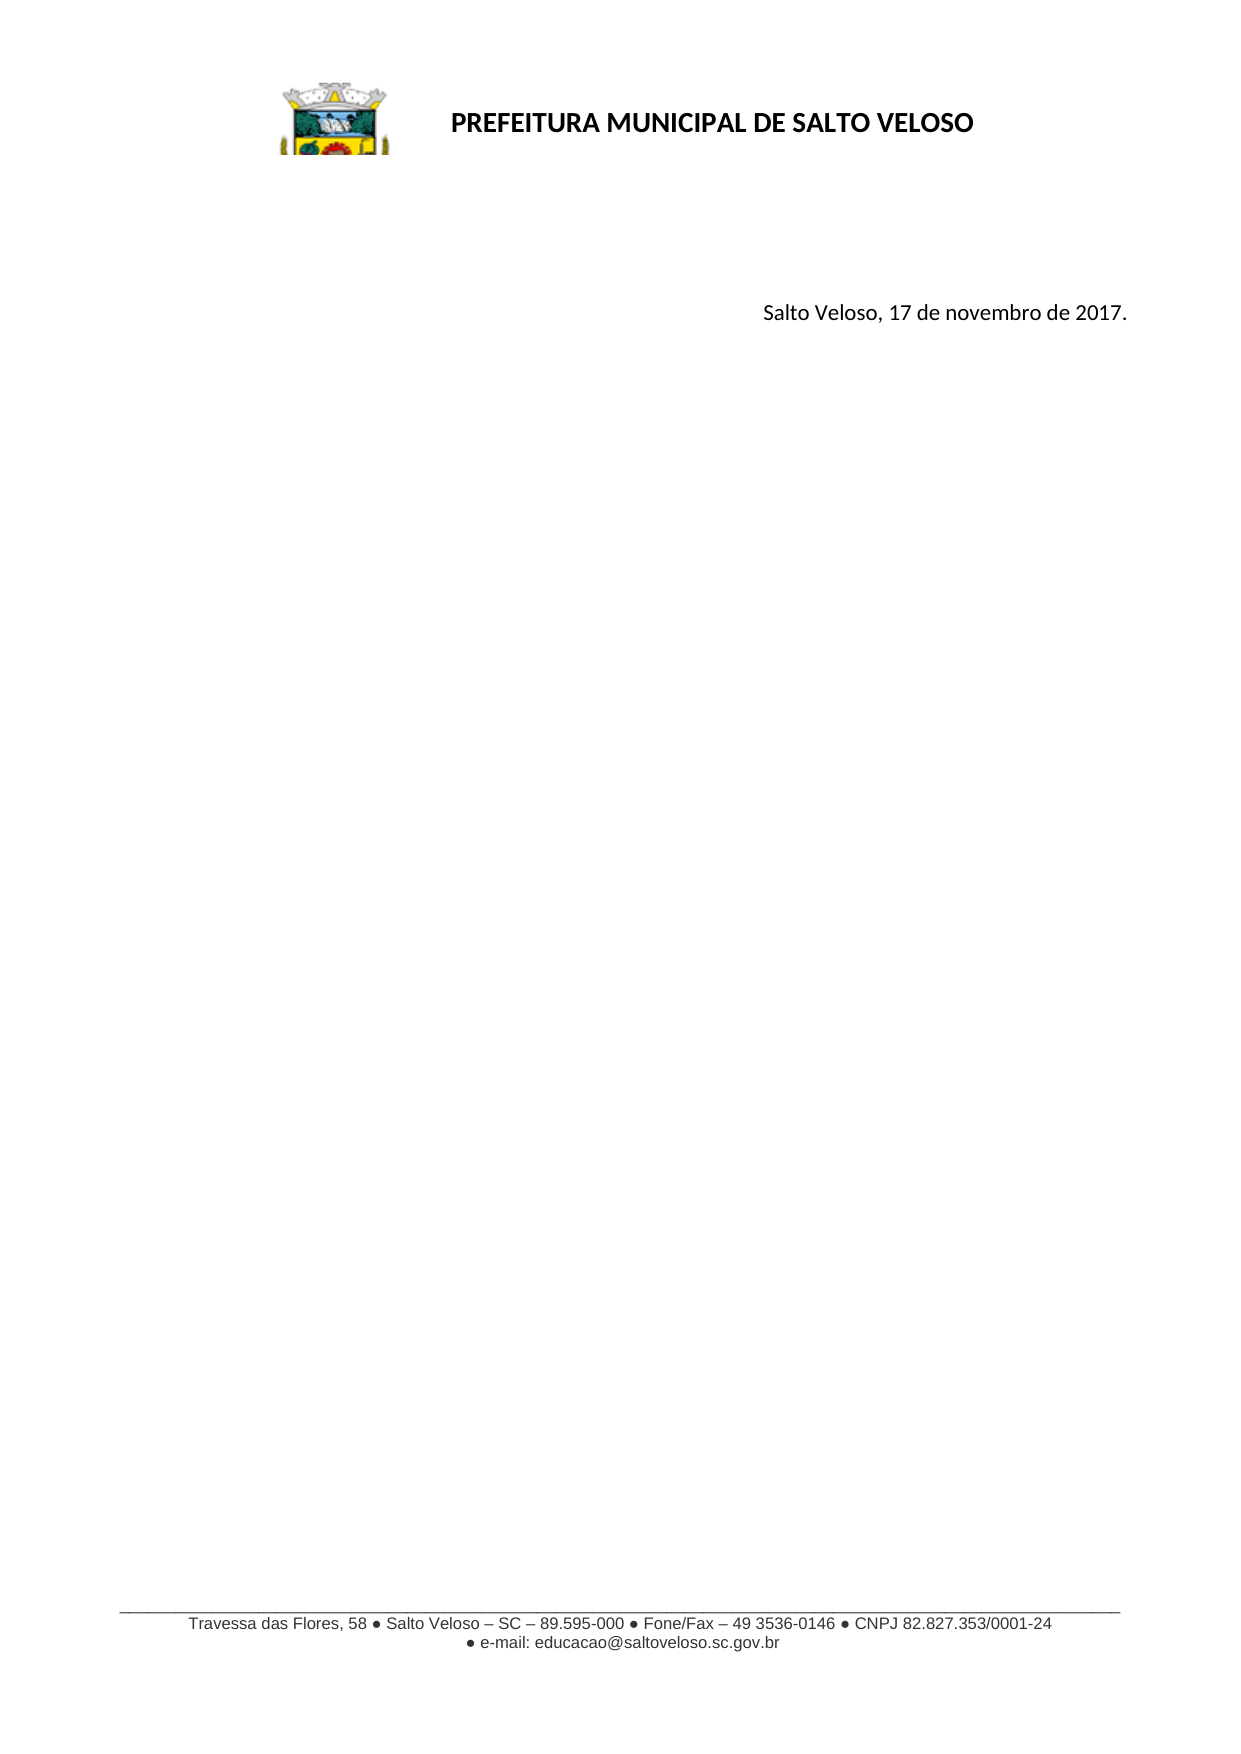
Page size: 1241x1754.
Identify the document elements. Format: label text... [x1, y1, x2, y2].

text Salto Veloso, 17 de novembro de 2017. [112, 298, 1128, 326]
picture [272, 75, 399, 155]
